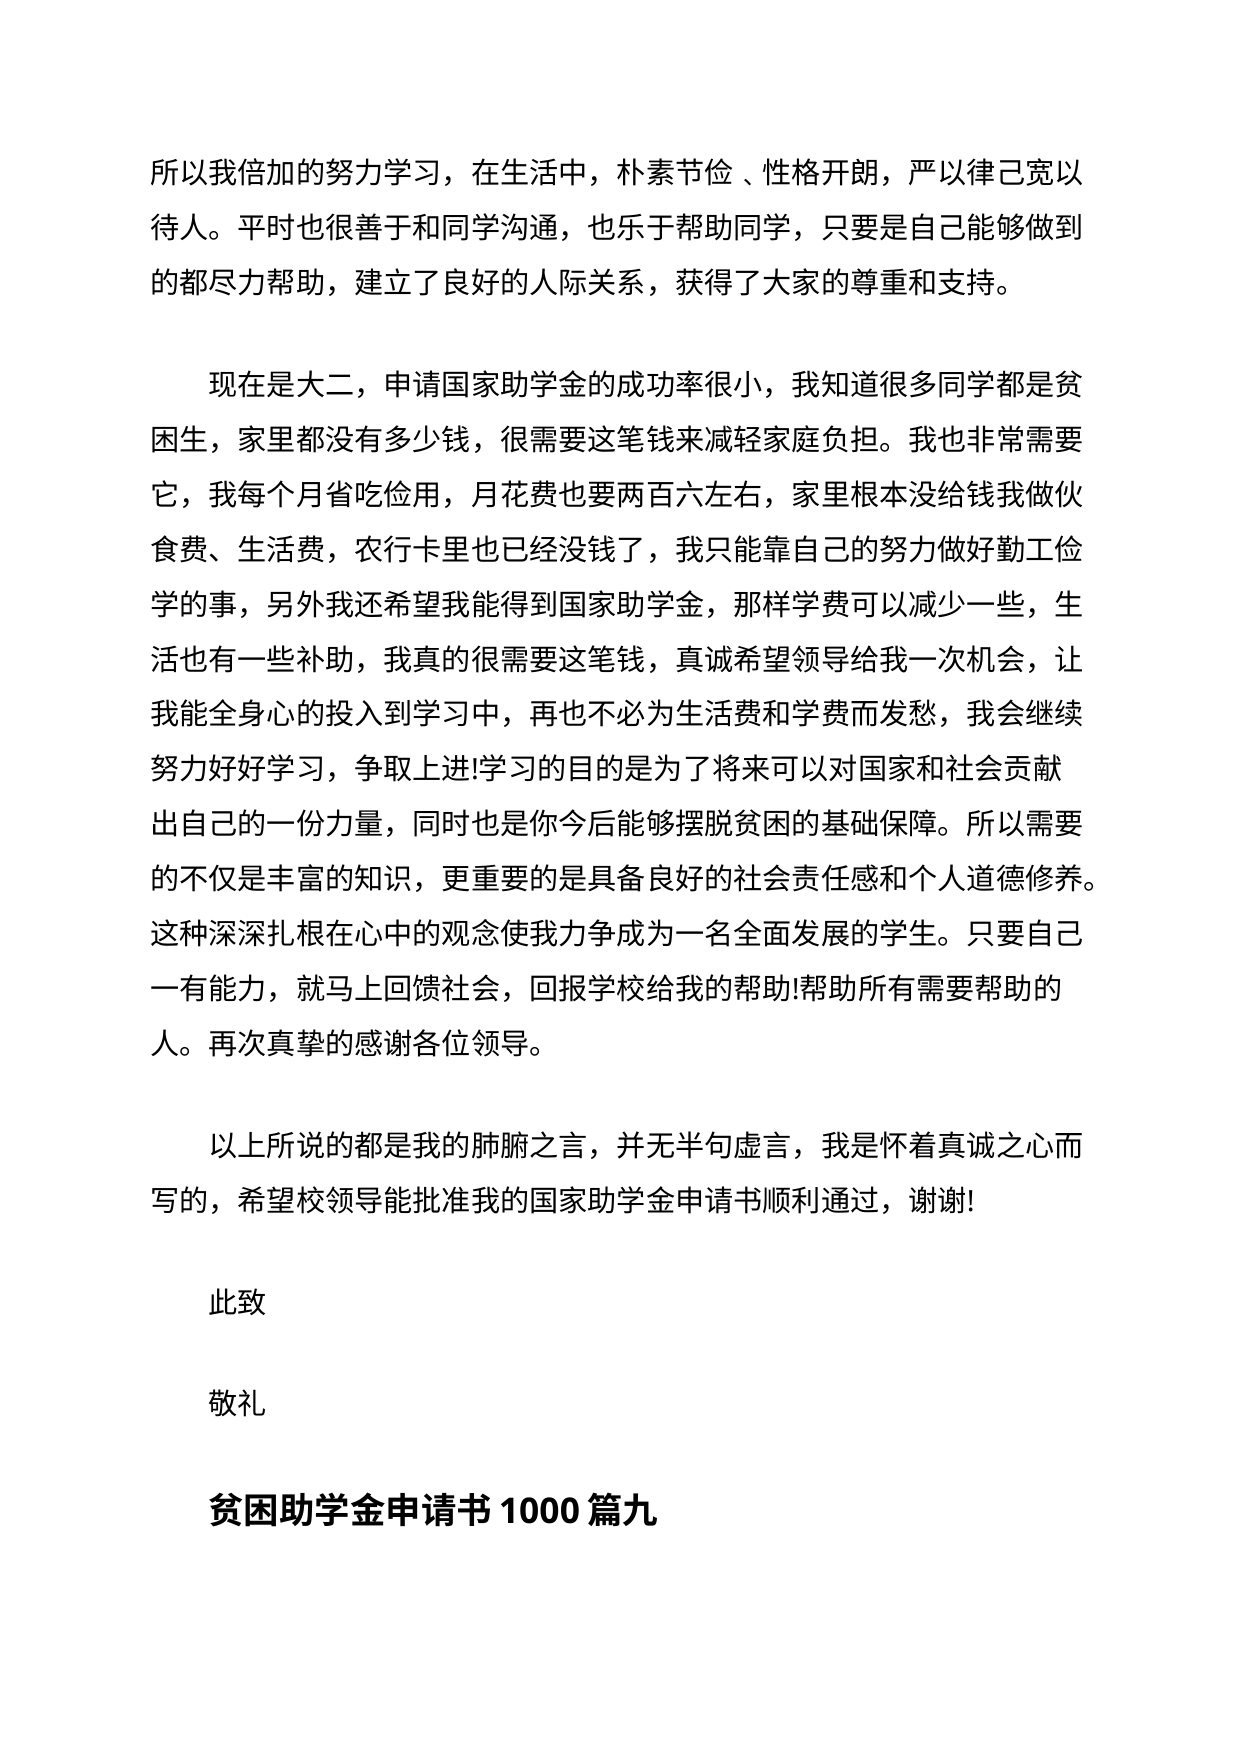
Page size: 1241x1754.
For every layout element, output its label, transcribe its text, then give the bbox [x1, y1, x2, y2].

text 以上所说的都是我的肺腑之言，并无半句虚言，我是怀着真诚之心而写的，希望校领导能批准我的国家助学金申请书顺利通过，谢谢! [150, 1122, 1090, 1219]
text 现在是大二，申请国家助学金的成功率很小，我知道很多同学都是贫困生，家里都没有多少钱，很需要这笔钱来减轻家庭负担。我也非常需要它，我每个月省吃俭用，月花费也要两百六左右，家里根本没给钱我做伙食费、生活费，农行卡里也已经没钱了，我只能靠自己的努力做好勤工俭学的事，另外我还希望我能得到国家助学金，那样学费可以减少一些，生活也有一些补助，我真的很需要这笔钱，真诚希望领导给我一次机会，让我能全身心的投入到学习中，再也不必为生活费和学费而发愁，我会继续努力好好学习，争取上进!学习的目的是为了将来可以对国家和社会贡献出自己的一份力量，同时也是你今后能够摆脱贫困的基础保障。所以需要的不仅是丰富的知识，更重要的是具备良好的社会责任感和个人道德修养。这种深深扎根在心中的观念使我力争成为一名全面发展的学生。只要自己一有能力，就马上回馈社会，回报学校给我的帮助!帮助所有需要帮助的人。再次真挚的感谢各位领导。 [150, 362, 1090, 1063]
text 贫困助学金申请书1000篇九 [150, 1483, 1090, 1534]
text 此致 [150, 1279, 1090, 1321]
text 敬礼 [150, 1381, 1090, 1423]
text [150, 150, 1090, 302]
